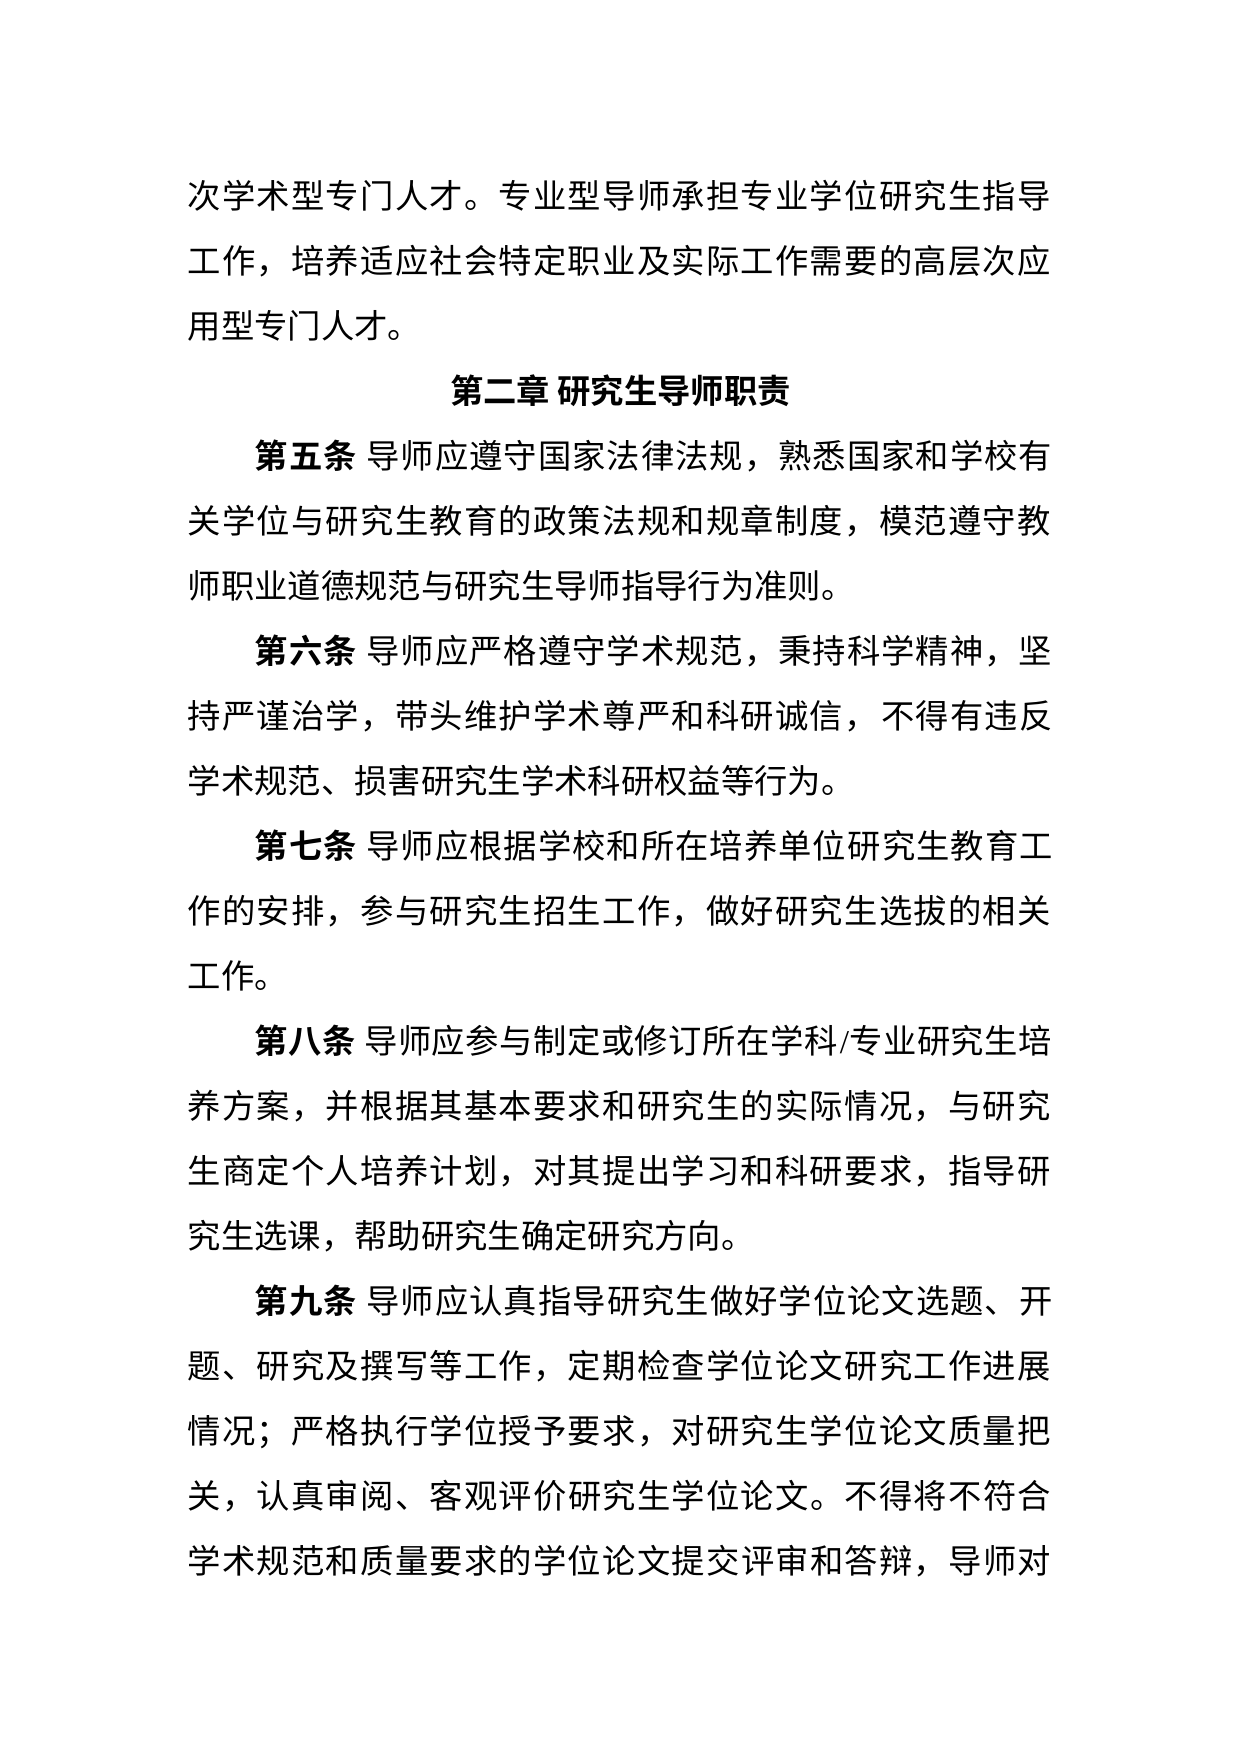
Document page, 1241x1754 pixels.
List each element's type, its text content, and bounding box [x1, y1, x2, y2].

text 第八条 导师应参与制定或修订所在学科/专业研究生培养方案，并根据其基本要求和研究生的实际情况，与研究生商定个人培养计划，对其提出学习和科研要求，指导研究生选课，帮助研究生确定研究方向。 [187, 1007, 1053, 1267]
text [187, 1267, 1053, 1592]
text 第二章 研究生导师职责 [187, 357, 1053, 422]
text 第七条 导师应根据学校和所在培养单位研究生教育工作的安排，参与研究生招生工作，做好研究生选拔的相关工作。 [187, 812, 1053, 1007]
text 第六条 导师应严格遵守学术规范，秉持科学精神，坚持严谨治学，带头维护学术尊严和科研诚信，不得有违反学术规范、损害研究生学术科研权益等行为。 [187, 617, 1053, 812]
text 第五条 导师应遵守国家法律法规，熟悉国家和学校有关学位与研究生教育的政策法规和规章制度，模范遵守教师职业道德规范与研究生导师指导行为准则。 [187, 422, 1053, 617]
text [187, 162, 1053, 357]
